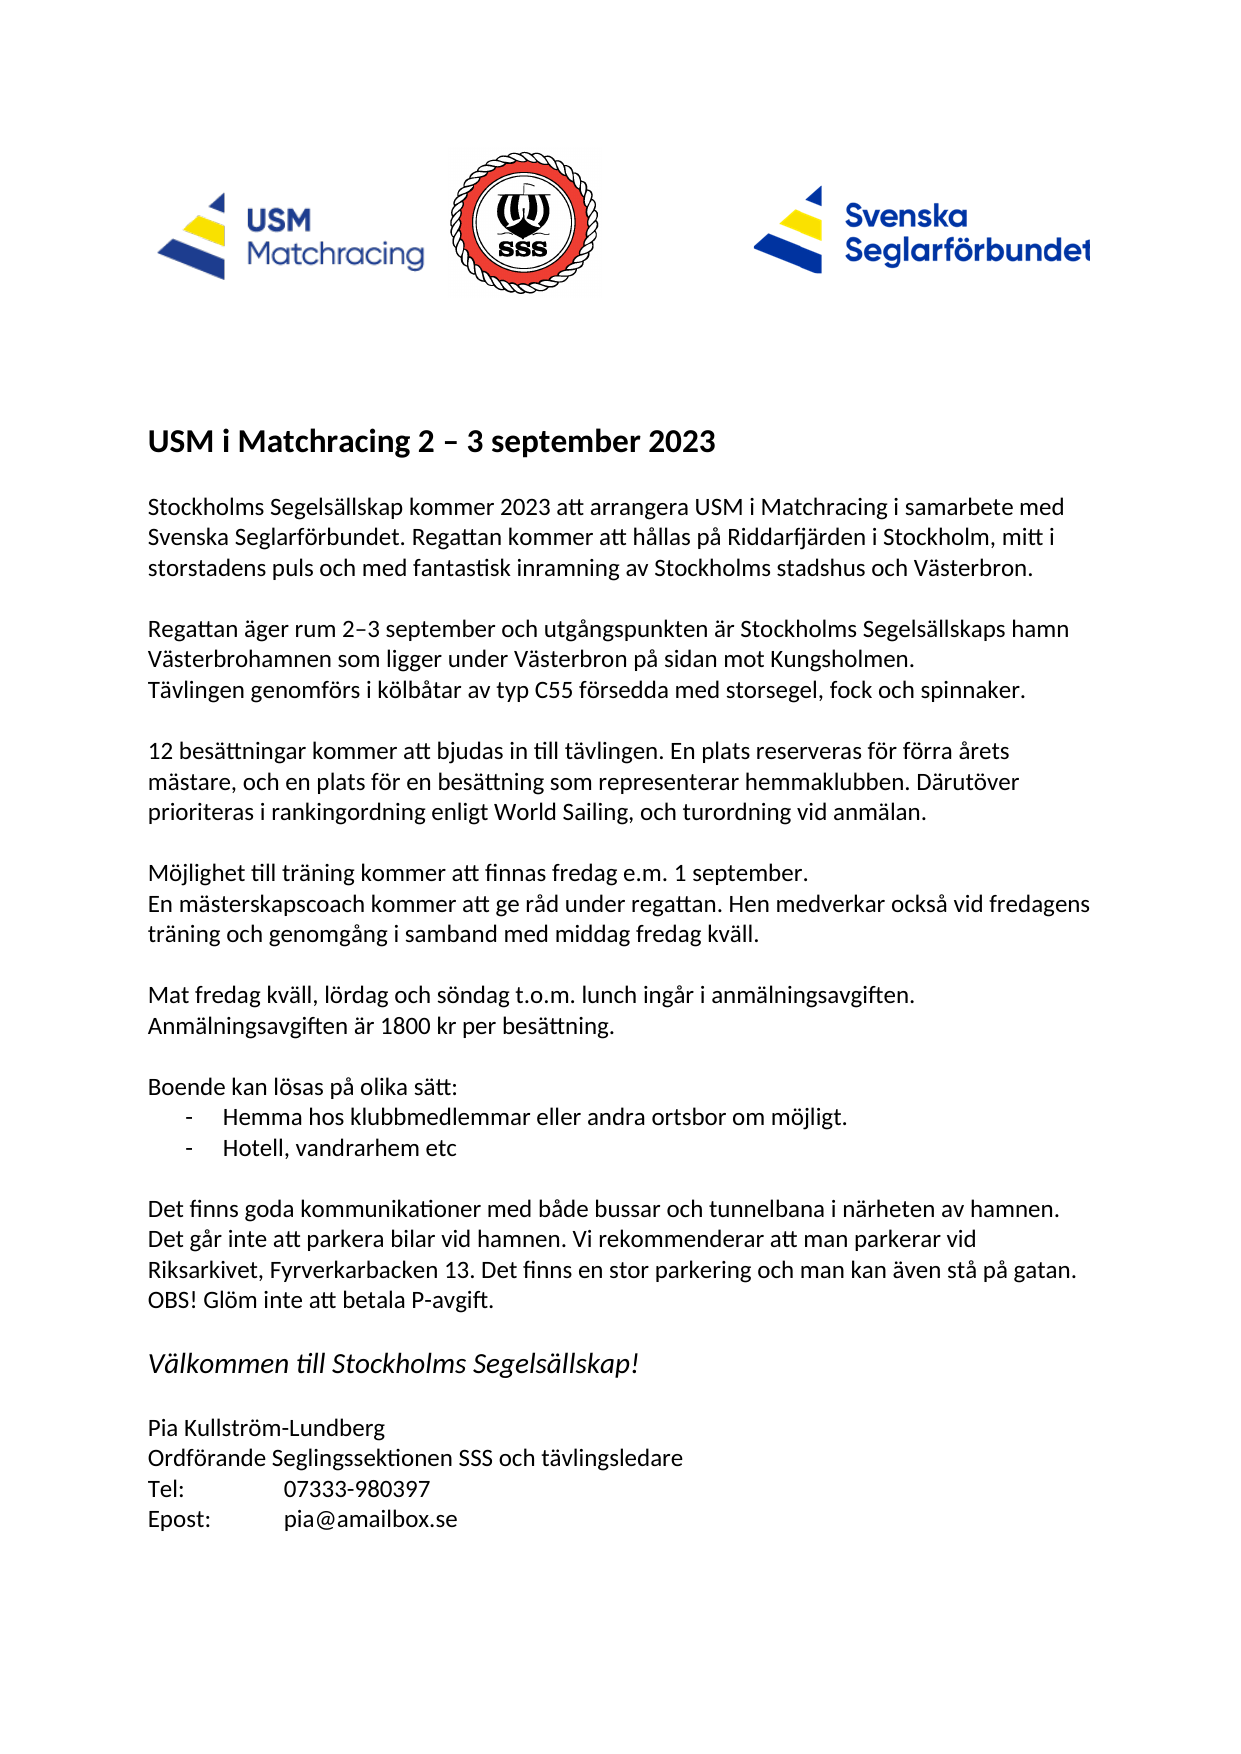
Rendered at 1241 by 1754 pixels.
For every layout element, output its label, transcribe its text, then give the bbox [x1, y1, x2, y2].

text Regattan äger rum 2–3 september och utgångspunkten är Stockholms Segelsällskaps hamn Västerbrohamnen som ligger under Västerbron på sidan mot Kungsholmen. [148, 613, 1093, 674]
list Välkommen till Stockholms Segelsällskap! [148, 1346, 1093, 1381]
text Mat fredag kväll, lördag och söndag t.o.m. lunch ingår i anmälningsavgiften. [148, 979, 1093, 1010]
text Det går inte att parkera bilar vid hamnen. Vi rekommenderar att man parkerar vid Riksarkivet, Fyrverkarbacken 13. Det finns en stor parkering och man kan även stå på gatan. OBS! Glöm inte att betala P-avgift. [148, 1223, 1093, 1315]
list Pia Kullström-Lundberg [148, 1412, 1093, 1442]
text USM i Matchracing 2 – 3 september 2023 [148, 420, 1093, 461]
picture [752, 185, 1090, 273]
text Möjlighet till träning kommer att finnas fredag e.m. 1 september. [148, 857, 1093, 888]
list Tel: 07333-980397 [148, 1473, 1093, 1503]
list Hotell, vandrarhem etc [185, 1132, 1093, 1162]
text Tävlingen genomförs i kölbåtar av typ C55 försedda med storsegel, fock och spinnaker. [148, 674, 1093, 705]
text 12 besättningar kommer att bjudas in till tävlingen. En plats reserveras för förra årets mästare, och en plats för en besättning som representerar hemmaklubben. Därutöver prioriteras i rankingordning enligt World Sailing, och turordning vid anmälan. [148, 735, 1093, 827]
list Epost: pia@amailbox.se [148, 1503, 1093, 1534]
text Stockholms Segelsällskap kommer 2023 att arrangera USM i Matchracing i samarbete med Svenska Seglarförbundet. Regattan kommer att hållas på Riddarfjärden i Stockholm, mitt i storstadens puls och med fantastisk inramning av Stockholms stadshus och Västerbron. [148, 491, 1093, 583]
picture [149, 183, 429, 287]
list Ordförande Seglingssektionen SSS och tävlingsledare [148, 1442, 1093, 1473]
list Hemma hos klubbmedlemmar eller andra ortsbor om möjligt. [185, 1101, 1093, 1132]
text Det finns goda kommunikationer med både bussar och tunnelbana i närheten av hamnen. [148, 1193, 1093, 1223]
text Boende kan lösas på olika sätt: [148, 1071, 1093, 1101]
text En mästerskapscoach kommer att ge råd under regattan. Hen medverkar också vid fredagens träning och genomgång i samband med middag fredag kväll. [148, 888, 1093, 949]
text Anmälningsavgiften är 1800 kr per besättning. [148, 1010, 1093, 1040]
